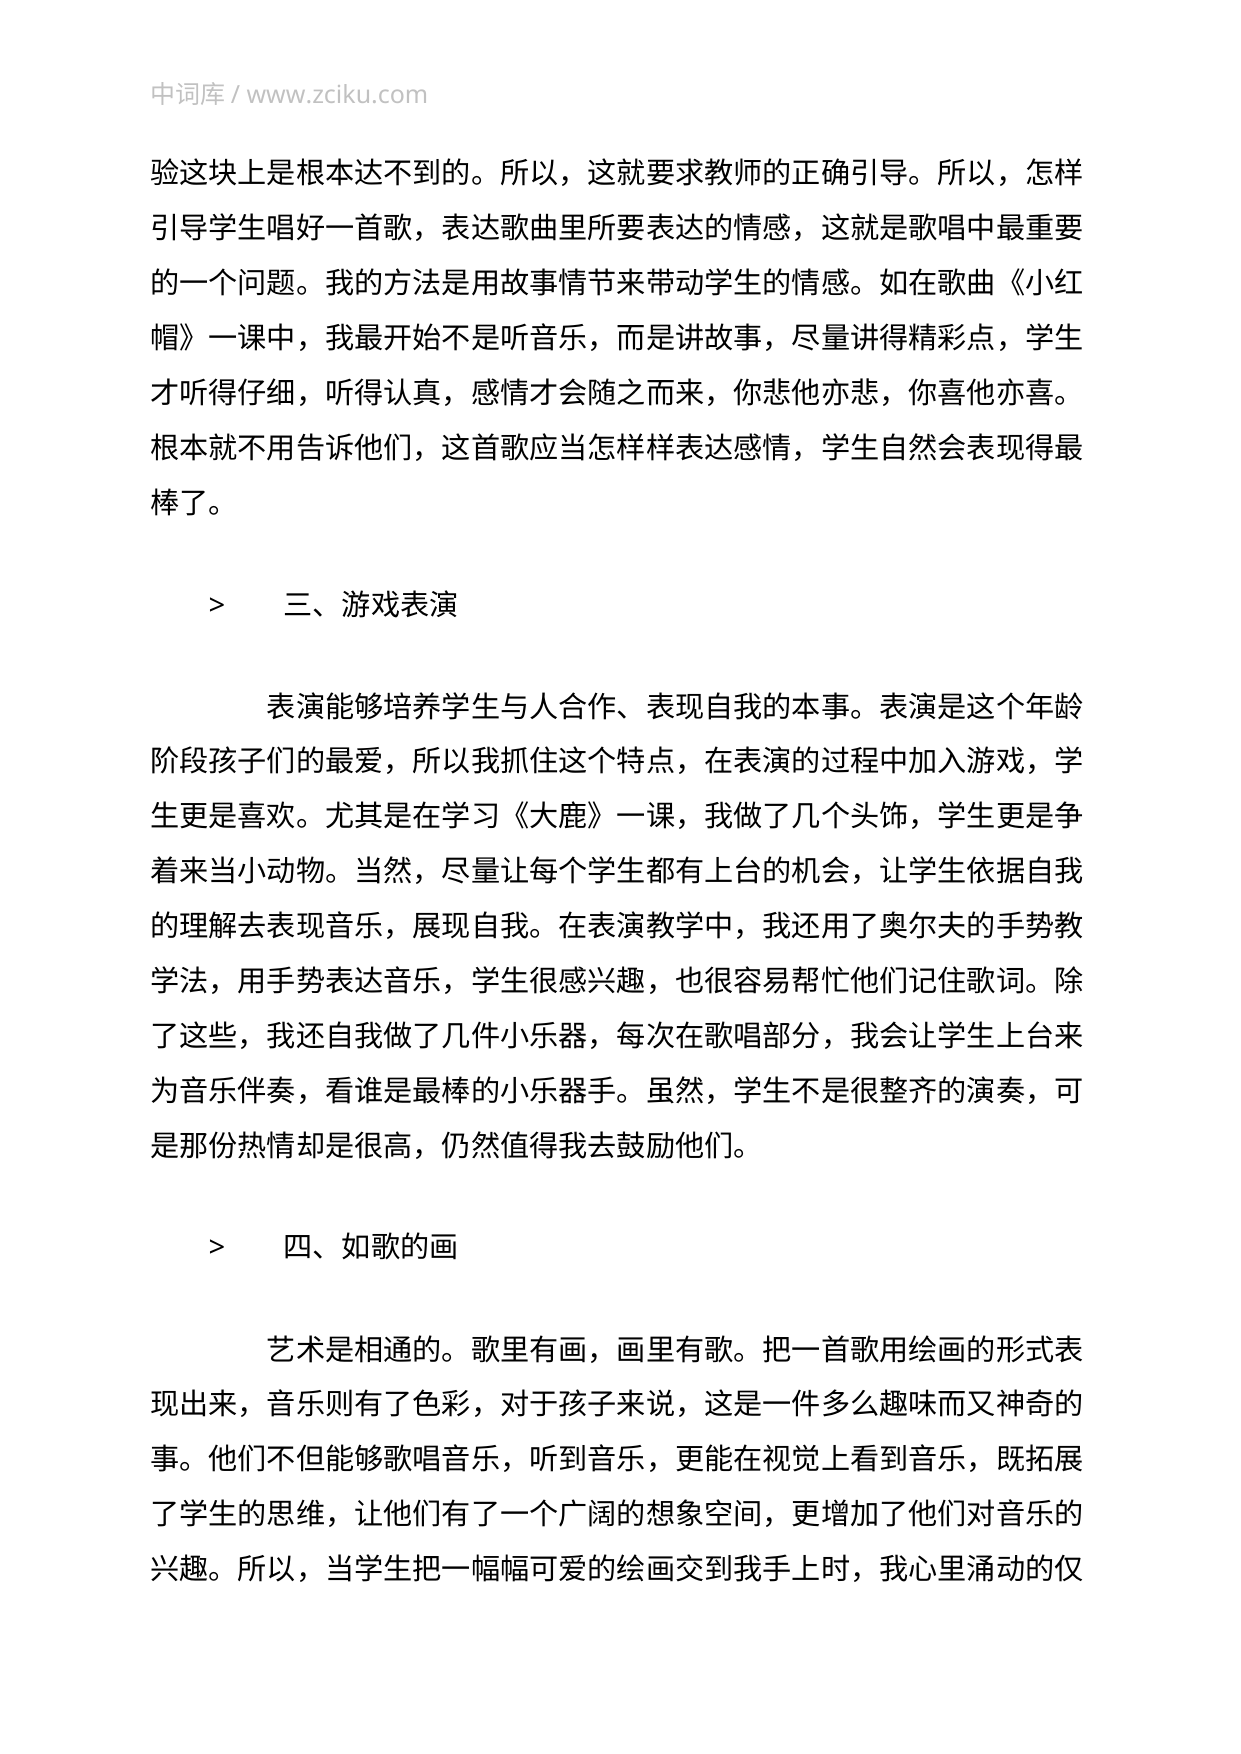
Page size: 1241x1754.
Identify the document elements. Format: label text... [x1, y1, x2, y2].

text > 四、如歌的画 [150, 1224, 1090, 1266]
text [150, 150, 1090, 522]
text > 三、游戏表演 [150, 581, 1090, 623]
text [150, 1326, 1090, 1588]
text 表演能够培养学生与人合作、表现自我的本事。表演是这个年龄阶段孩子们的最爱，所以我抓住这个特点，在表演的过程中加入游戏，学生更是喜欢。尤其是在学习《大鹿》一课，我做了几个头饰，学生更是争着来当小动物。当然，尽量让每个学生都有上台的机会，让学生依据自我的理解去表现音乐，展现自我。在表演教学中，我还用了奥尔夫的手势教学法，用手势表达音乐，学生很感兴趣，也很容易帮忙他们记住歌词。除了这些，我还自我做了几件小乐器，每次在歌唱部分，我会让学生上台来为音乐伴奏，看谁是最棒的小乐器手。虽然，学生不是很整齐的演奏，可是那份热情却是很高，仍然值得我去鼓励他们。 [150, 683, 1090, 1164]
